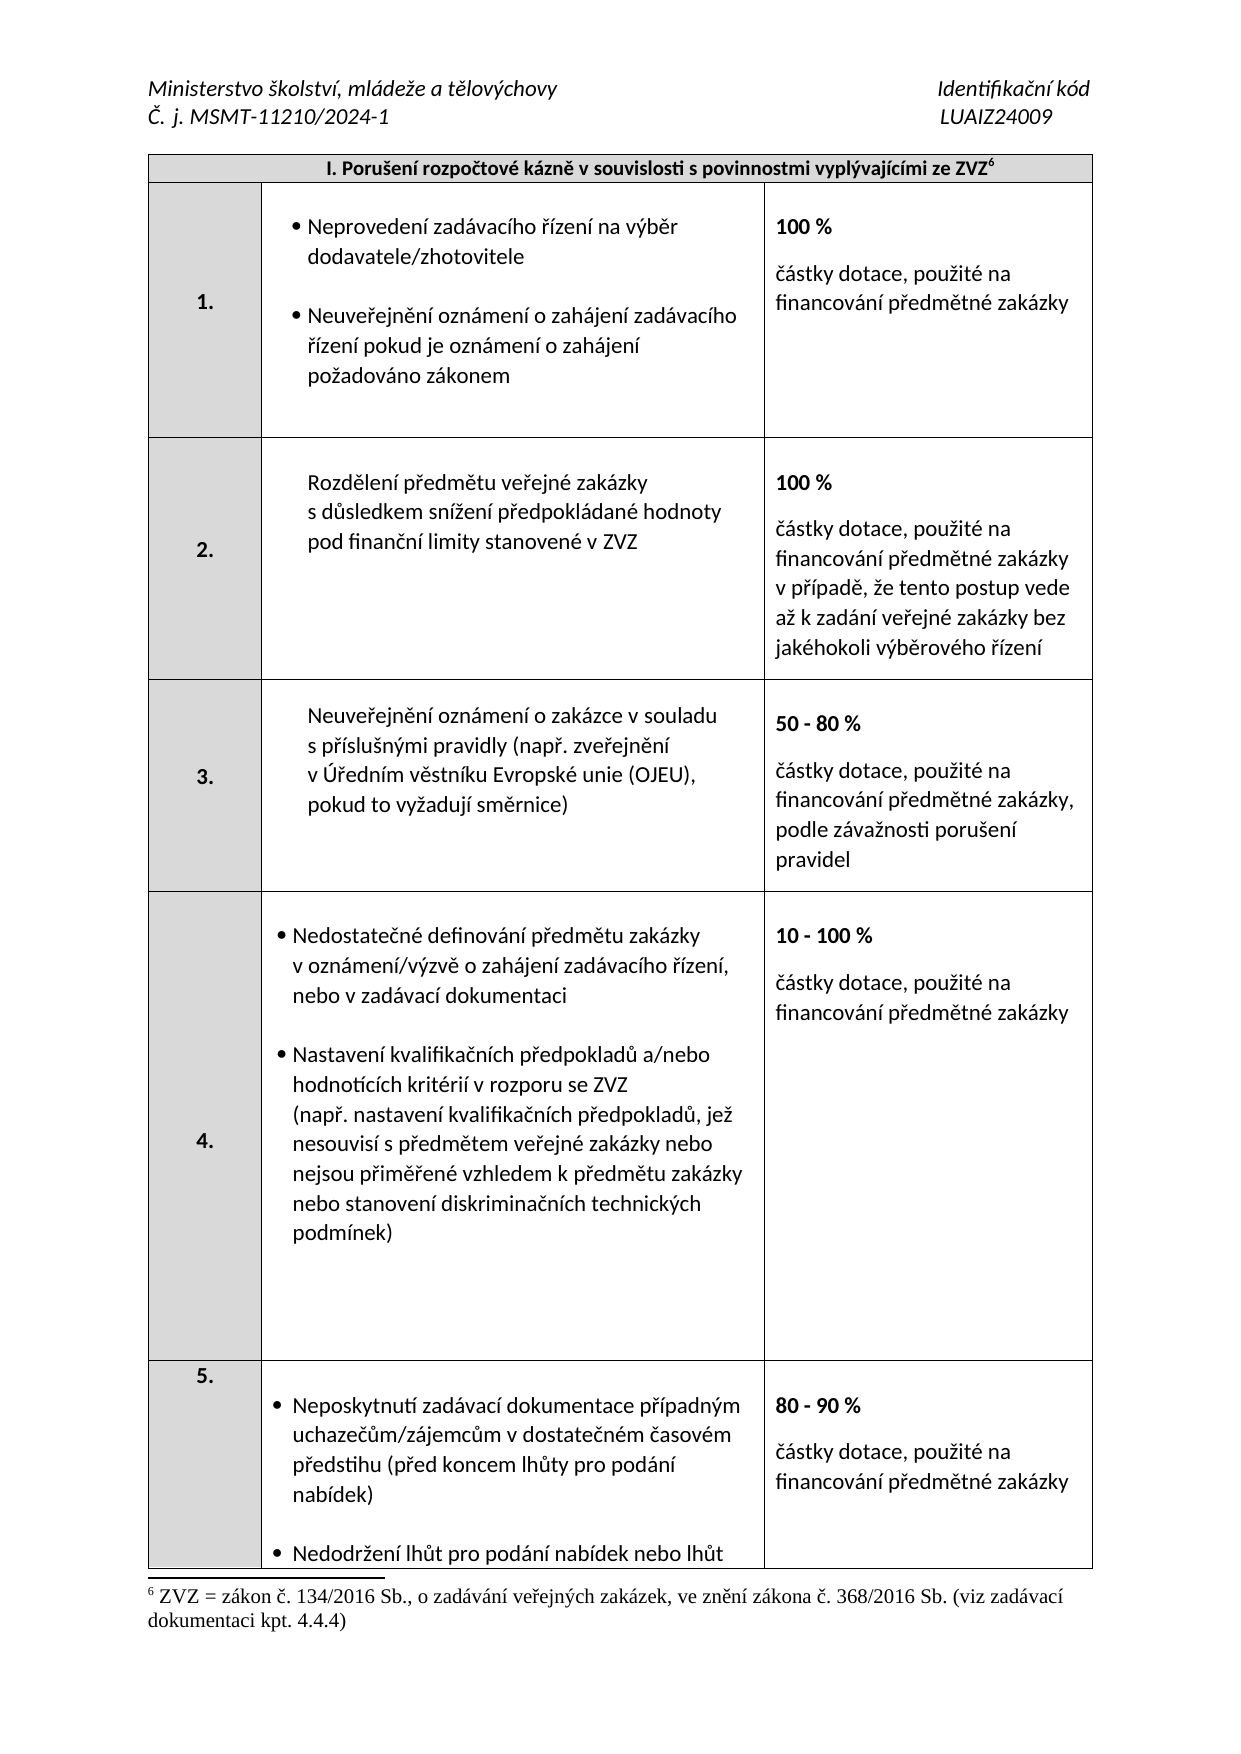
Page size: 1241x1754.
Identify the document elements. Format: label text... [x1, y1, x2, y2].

table_cell 10 - 100 % částky dotace, použité na financování předmětné zakázky [765, 892, 1092, 1360]
table_cell 100 % částky dotace, použité na financování předmětné zakázky v případě, že tento postup vede až k zadání veřejné zakázky bez jakéhokoli výběrového řízení [765, 438, 1092, 679]
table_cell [262, 1361, 764, 1567]
table_cell 2. [149, 438, 261, 679]
table_cell Neprovedení zadávacího řízení na výběr dodavatele/zhotovitele Neuveřejnění oznámení o zahájení zadávacího řízení pokud je oznámení o zahájení požadováno zákonem [262, 183, 764, 437]
table_cell 3. [149, 680, 261, 891]
table_cell 1. [149, 183, 261, 437]
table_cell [765, 1361, 1092, 1567]
table_cell 4. [149, 892, 261, 1360]
table_cell Nedostatečné definování předmětu zakázky v oznámení/výzvě o zahájení zadávacího řízení, nebo v zadávací dokumentaci Nastavení kvalifikačních předpokladů a/nebo hodnotících kritérií v rozporu se ZVZ (např. nastavení kvalifikačních předpokladů, jež nesouvisí s předmětem veřejné zakázky nebo nejsou přiměřené vzhledem k předmětu zakázky nebo stanovení diskriminačních technických podmínek) [262, 892, 764, 1360]
table_cell I. Porušení rozpočtové kázně v souvislosti s povinnostmi vyplývajícími ze ZVZ [149, 155, 1092, 182]
table_cell Neuveřejnění oznámení o zakázce v souladu s příslušnými pravidly (např. zveřejnění v Úředním věstníku Evropské unie (OJEU), pokud to vyžadují směrnice) [262, 680, 764, 891]
table_cell Rozdělení předmětu veřejné zakázky s důsledkem snížení předpokládané hodnoty pod finanční limity stanovené v ZVZ [262, 438, 764, 679]
table_cell 100 % částky dotace, použité na financování předmětné zakázky [765, 183, 1092, 437]
table_cell 50 - 80 % částky dotace, použité na financování předmětné zakázky, podle závažnosti porušení pravidel [765, 680, 1092, 891]
table_cell 5. [149, 1361, 261, 1567]
